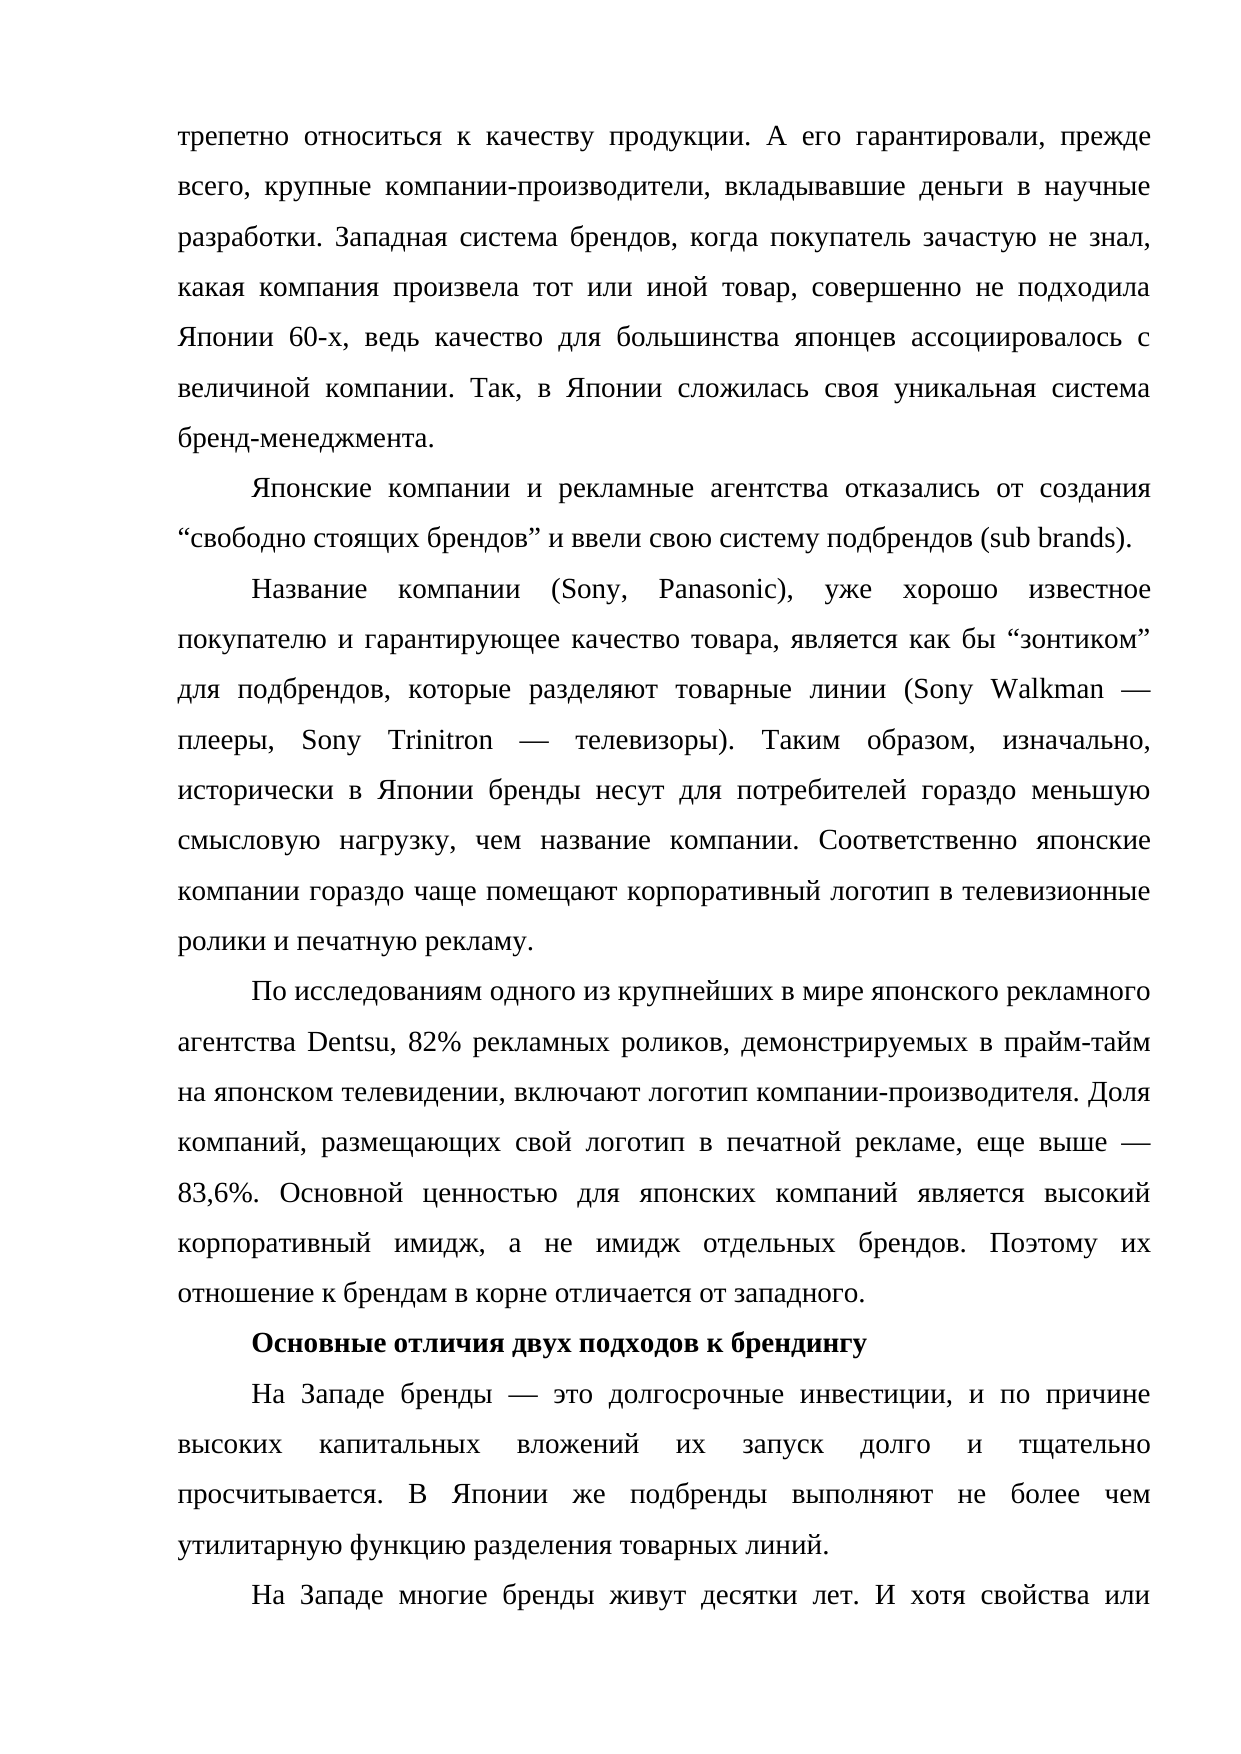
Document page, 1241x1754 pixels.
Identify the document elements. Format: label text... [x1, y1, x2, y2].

text По исследованиям одного из крупнейших в мире японского рекламного агентства Dentsu, 82% рекламных роликов, демонстрируемых в прайм-тайм на японском телевидении, включают логотип компании-производителя. Доля компаний, размещающих свой логотип в печатной рекламе, еще выше — 83,6%. Основной ценностью для японских компаний является высокий корпоративный имидж, а не имидж отдельных брендов. Поэтому их отношение к брендам в корне отличается от западного. [177, 973, 1152, 1309]
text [177, 118, 1152, 453]
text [177, 1577, 1152, 1611]
text Основные отличия двух подходов к брендингу [177, 1326, 1152, 1359]
text Название компании (Sony, Panasonic), уже хорошо известное покупателю и гарантирующее качество товара, является как бы “зонтиком” для подбрендов, которые разделяют товарные линии (Sony Walkman — плееры, Sony Trinitron — телевизоры). Таким образом, изначально, исторически в Японии бренды несут для потребителей гораздо меньшую смысловую нагрузку, чем название компании. Соответственно японские компании гораздо чаще помещают корпоративный логотип в телевизионные ролики и печатную рекламу. [177, 571, 1152, 957]
text На Западе бренды — это долгосрочные инвестиции, и по причине высоких капитальных вложений их запуск долго и тщательно просчитывается. В Японии же подбренды выполняют не более чем утилитарную функцию разделения товарных линий. [177, 1376, 1152, 1560]
text Японские компании и рекламные агентства отказались от создания “свободно стоящих брендов” и ввели свою систему подбрендов (sub brands). [177, 470, 1152, 554]
